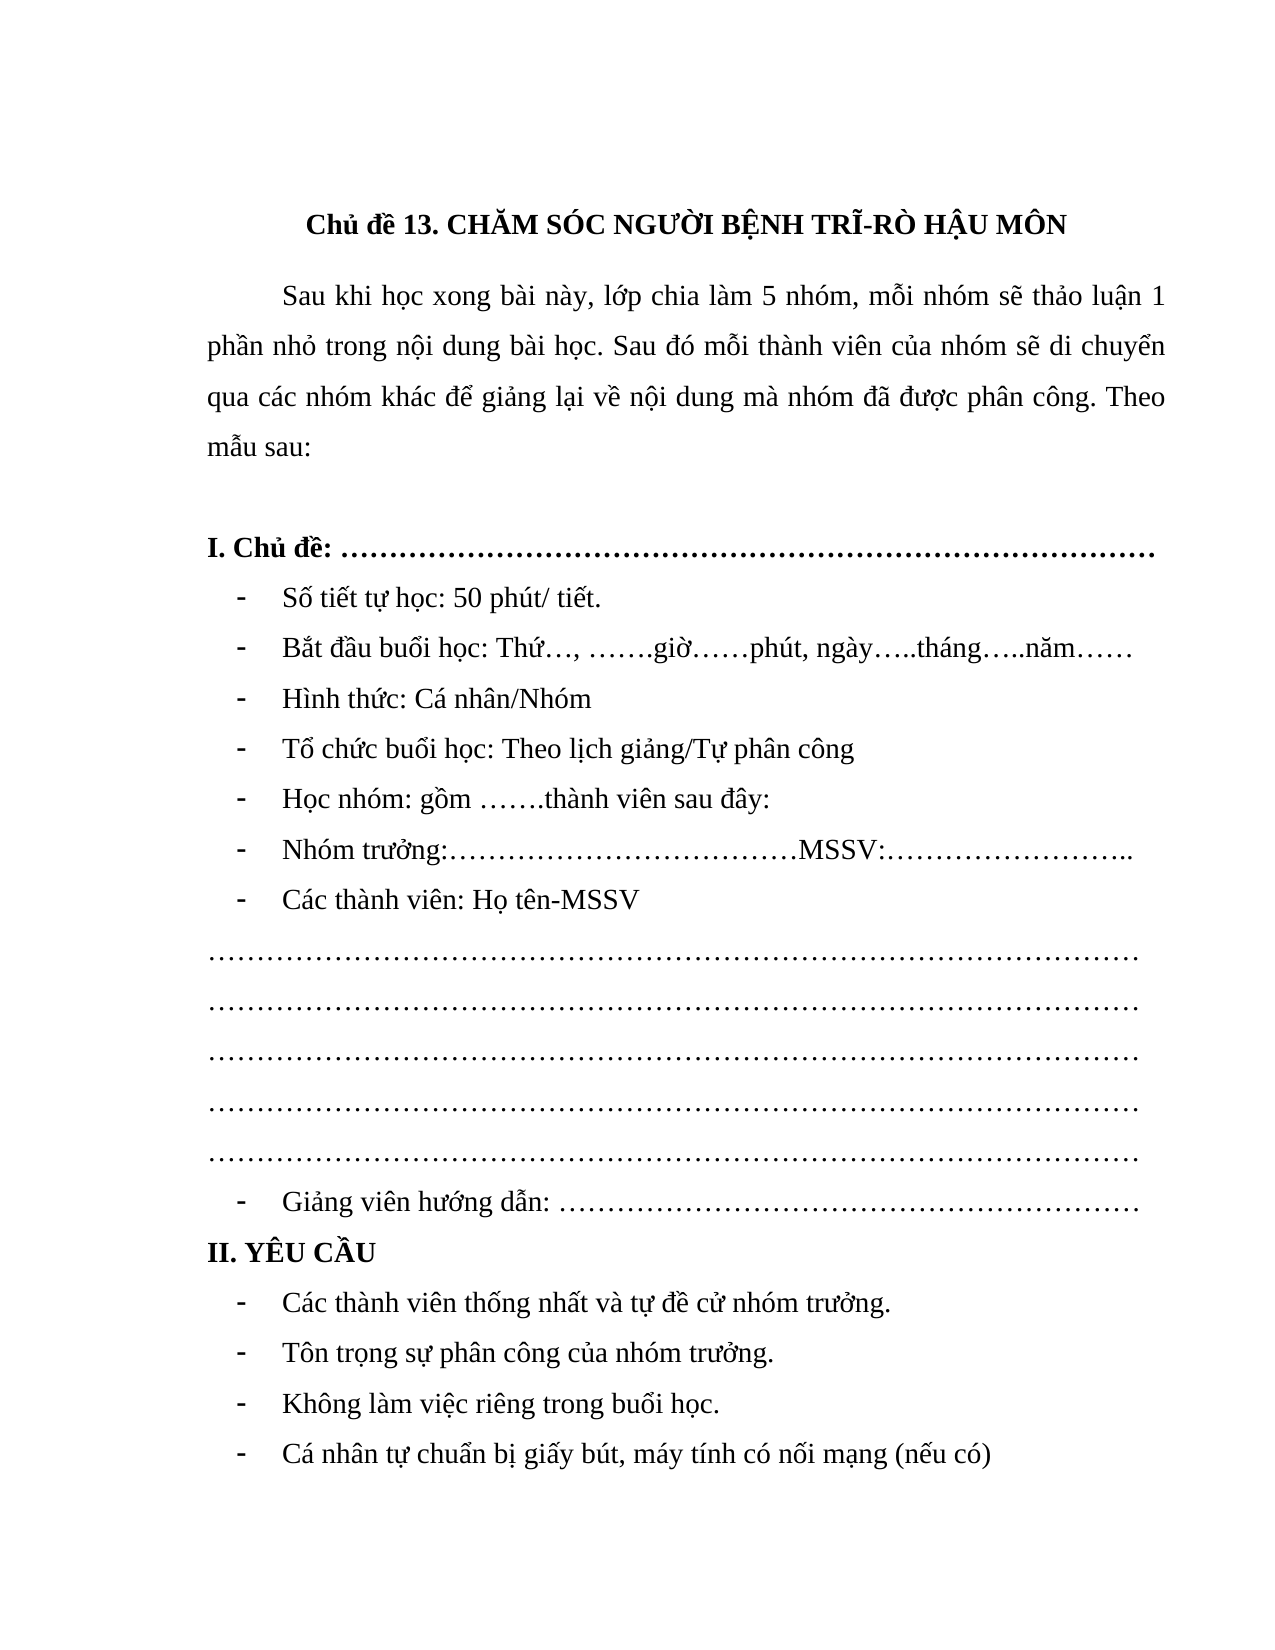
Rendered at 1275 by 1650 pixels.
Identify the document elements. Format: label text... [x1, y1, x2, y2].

text …………………………………………………………………………………… [207, 933, 1167, 966]
list Không làm việc riêng trong buổi học. [207, 1386, 1167, 1420]
list Tổ chức buổi học: Theo lịch giảng/Tự phân công [207, 731, 1167, 765]
list Học nhóm: gồm …….thành viên sau đây: [207, 782, 1167, 815]
list Nhóm trưởng:………………………………MSSV:…………………….. [207, 832, 1167, 866]
list Tôn trọng sự phân công của nhóm trưởng. [207, 1336, 1167, 1369]
text …………………………………………………………………………………… [207, 1033, 1167, 1067]
text II. YÊU CẦU [207, 1235, 1167, 1268]
text …………………………………………………………………………………… [207, 1134, 1167, 1168]
list Giảng viên hướng dẫn: …………………………………………………… [207, 1184, 1167, 1218]
list Cá nhân tự chuẩn bị giấy bút, máy tính có nối mạng (nếu có) [207, 1436, 1167, 1470]
list Bắt đầu buổi học: Thứ…, …….giờ……phút, ngày…..tháng…..năm…… [207, 630, 1167, 664]
list Số tiết tự học: 50 phút/ tiết. [207, 580, 1167, 614]
list Hình thức: Cá nhân/Nhóm [207, 681, 1167, 714]
list Các thành viên: Họ tên-MSSV [207, 882, 1167, 916]
text I. Chủ đề: ………………………………………………………………………… [207, 530, 1167, 563]
text …………………………………………………………………………………… [207, 983, 1167, 1017]
list Các thành viên thống nhất và tự đề cử nhóm trưởng. [207, 1285, 1167, 1319]
text …………………………………………………………………………………… [207, 1084, 1167, 1117]
text Chủ đề 13. CHĂM SÓC NGƯỜI BỆNH TRĨ-RÒ HẬU MÔN [207, 207, 1166, 240]
text Sau khi học xong bài này, lớp chia làm 5 nhóm, mỗi nhóm sẽ thảo luận 1 phần nhỏ trong nội dung bài học. Sau đó mỗi thành viên của nhóm sẽ di chuyển qua các nhóm khác để giảng lại về nội dung mà nhóm đã được phân công. Theo mẫu sau: [207, 278, 1167, 463]
